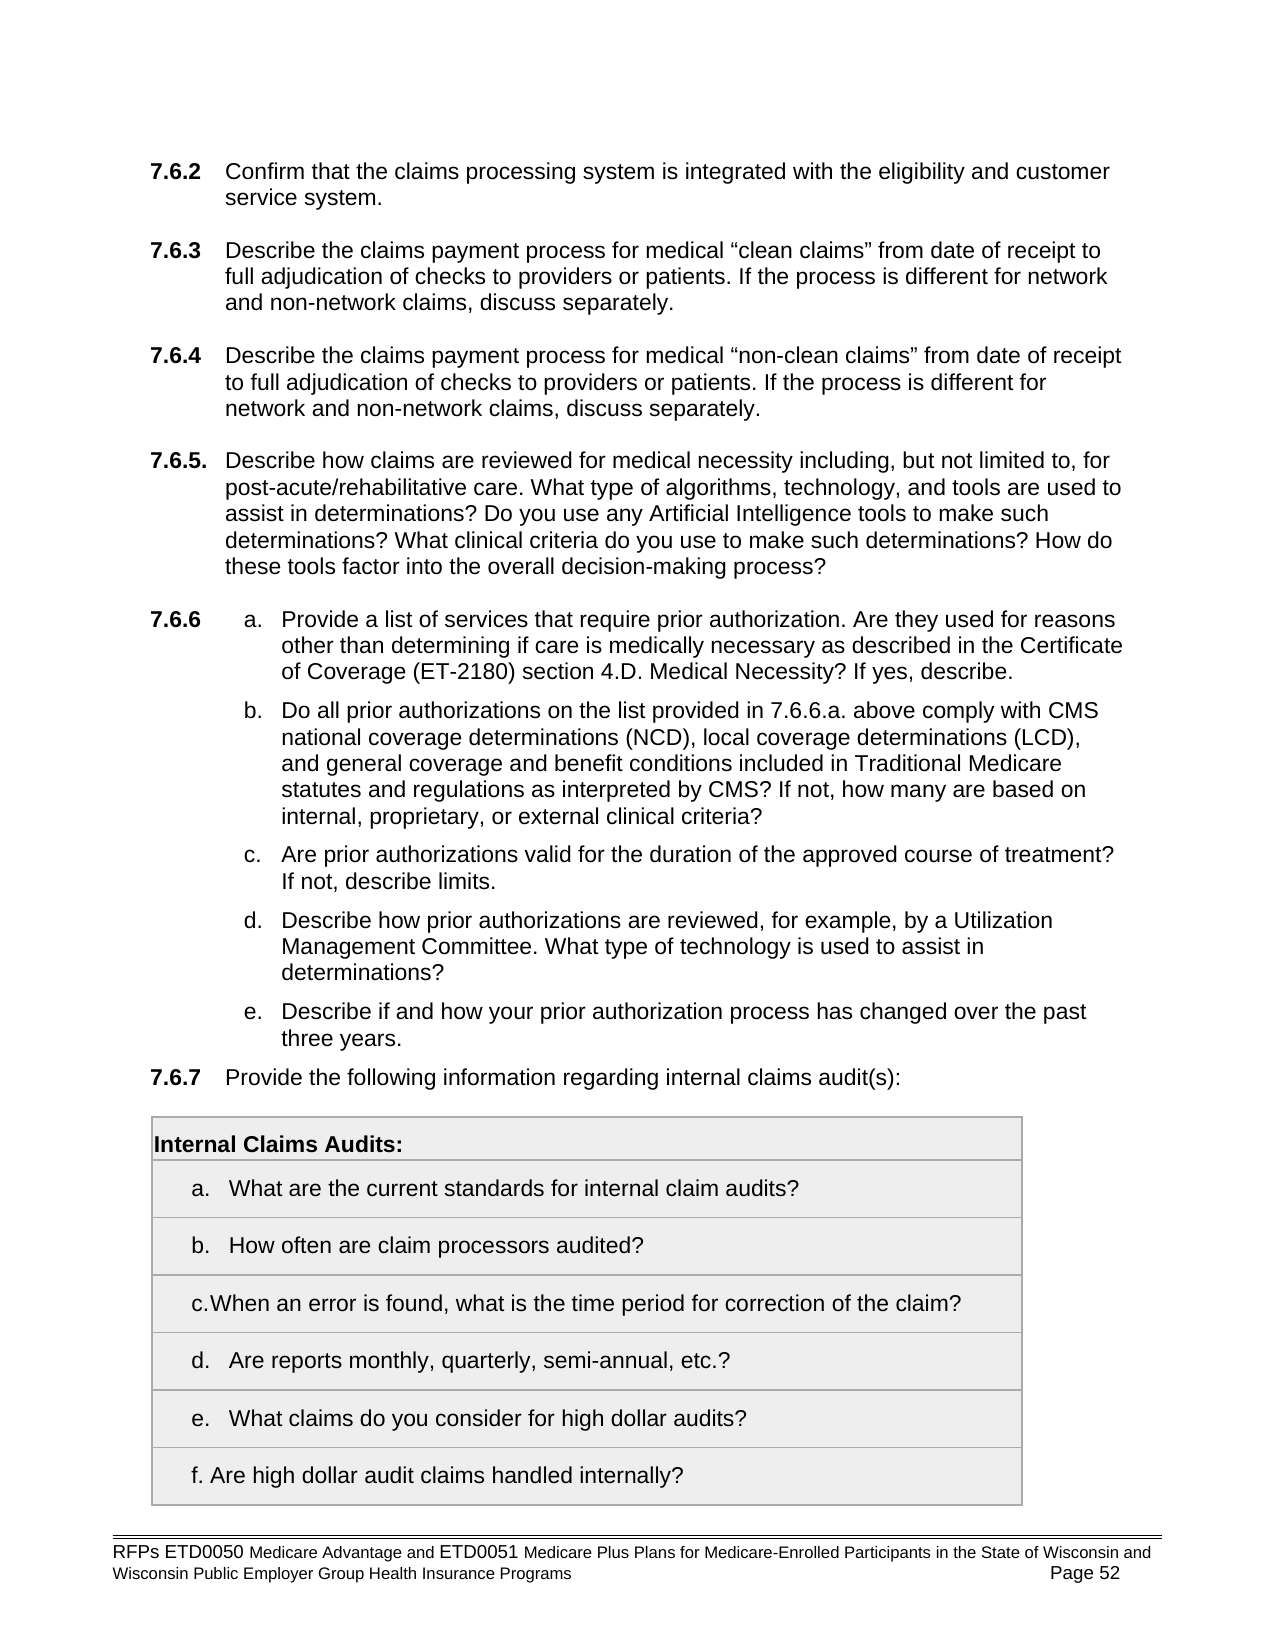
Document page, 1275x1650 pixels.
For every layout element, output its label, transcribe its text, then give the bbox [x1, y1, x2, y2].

text 7.6.3 Describe the claims payment process for medical “clean claims” from date of receipt to full adjudication of checks to providers or patients. If the process is different for network and non-network claims, discuss separately. [150, 237, 1125, 316]
table_cell What claims do you consider for high dollar audits? [153, 1391, 1021, 1447]
table_cell What are the current standards for internal claim audits? [153, 1161, 1021, 1217]
text 7.6.5. Describe how claims are reviewed for medical necessity including, but not limited to, for post-acute/rehabilitative care. What type of algorithms, technology, and tools are used to assist in determinations? Do you use any Artificial Intelligence tools to make such determinations? What clinical criteria do you use to make such determinations? How do these tools factor into the overall decision-making process? [150, 447, 1125, 579]
table_cell When an error is found, what is the time period for correction of the claim? [153, 1276, 1021, 1332]
table_cell How often are claim processors audited? [153, 1218, 1021, 1274]
list b. Do all prior authorizations on the list provided in 7.6.6.a. above comply with CMS national coverage determinations (NCD), local coverage determinations (LCD), and general coverage and benefit conditions included in Traditional Medicare statutes and regulations as interpreted by CMS? If not, how many are based on internal, proprietary, or external clinical criteria? [244, 697, 1125, 829]
text 7.6.2 Confirm that the claims processing system is integrated with the eligibility and customer service system. [150, 158, 1125, 210]
table_header Internal Claims Audits: [153, 1118, 1021, 1159]
text 7.6.7 Provide the following information regarding internal claims audit(s): [150, 1063, 1125, 1090]
list e. Describe if and how your prior authorization process has changed over the past three years. [244, 998, 1125, 1051]
list 7.6.6 a. Provide a list of services that require prior authorization. Are they used for reasons other than determining if care is medically necessary as described in the Certificate of Coverage (ET-2180) section 4.D. Medical Necessity? If yes, describe. [150, 606, 1125, 685]
table_cell Are high dollar audit claims handled internally? [153, 1448, 1021, 1504]
table_cell Are reports monthly, quarterly, semi-annual, etc.? [153, 1333, 1021, 1389]
text 7.6.4 Describe the claims payment process for medical “non-clean claims” from date of receipt to full adjudication of checks to providers or patients. If the process is different for network and non-network claims, discuss separately. [150, 342, 1125, 421]
list c. Are prior authorizations valid for the duration of the approved course of treatment? If not, describe limits. [244, 841, 1125, 894]
list d. Describe how prior authorizations are reviewed, for example, by a Utilization Management Committee. What type of technology is used to assist in determinations? [244, 907, 1125, 986]
